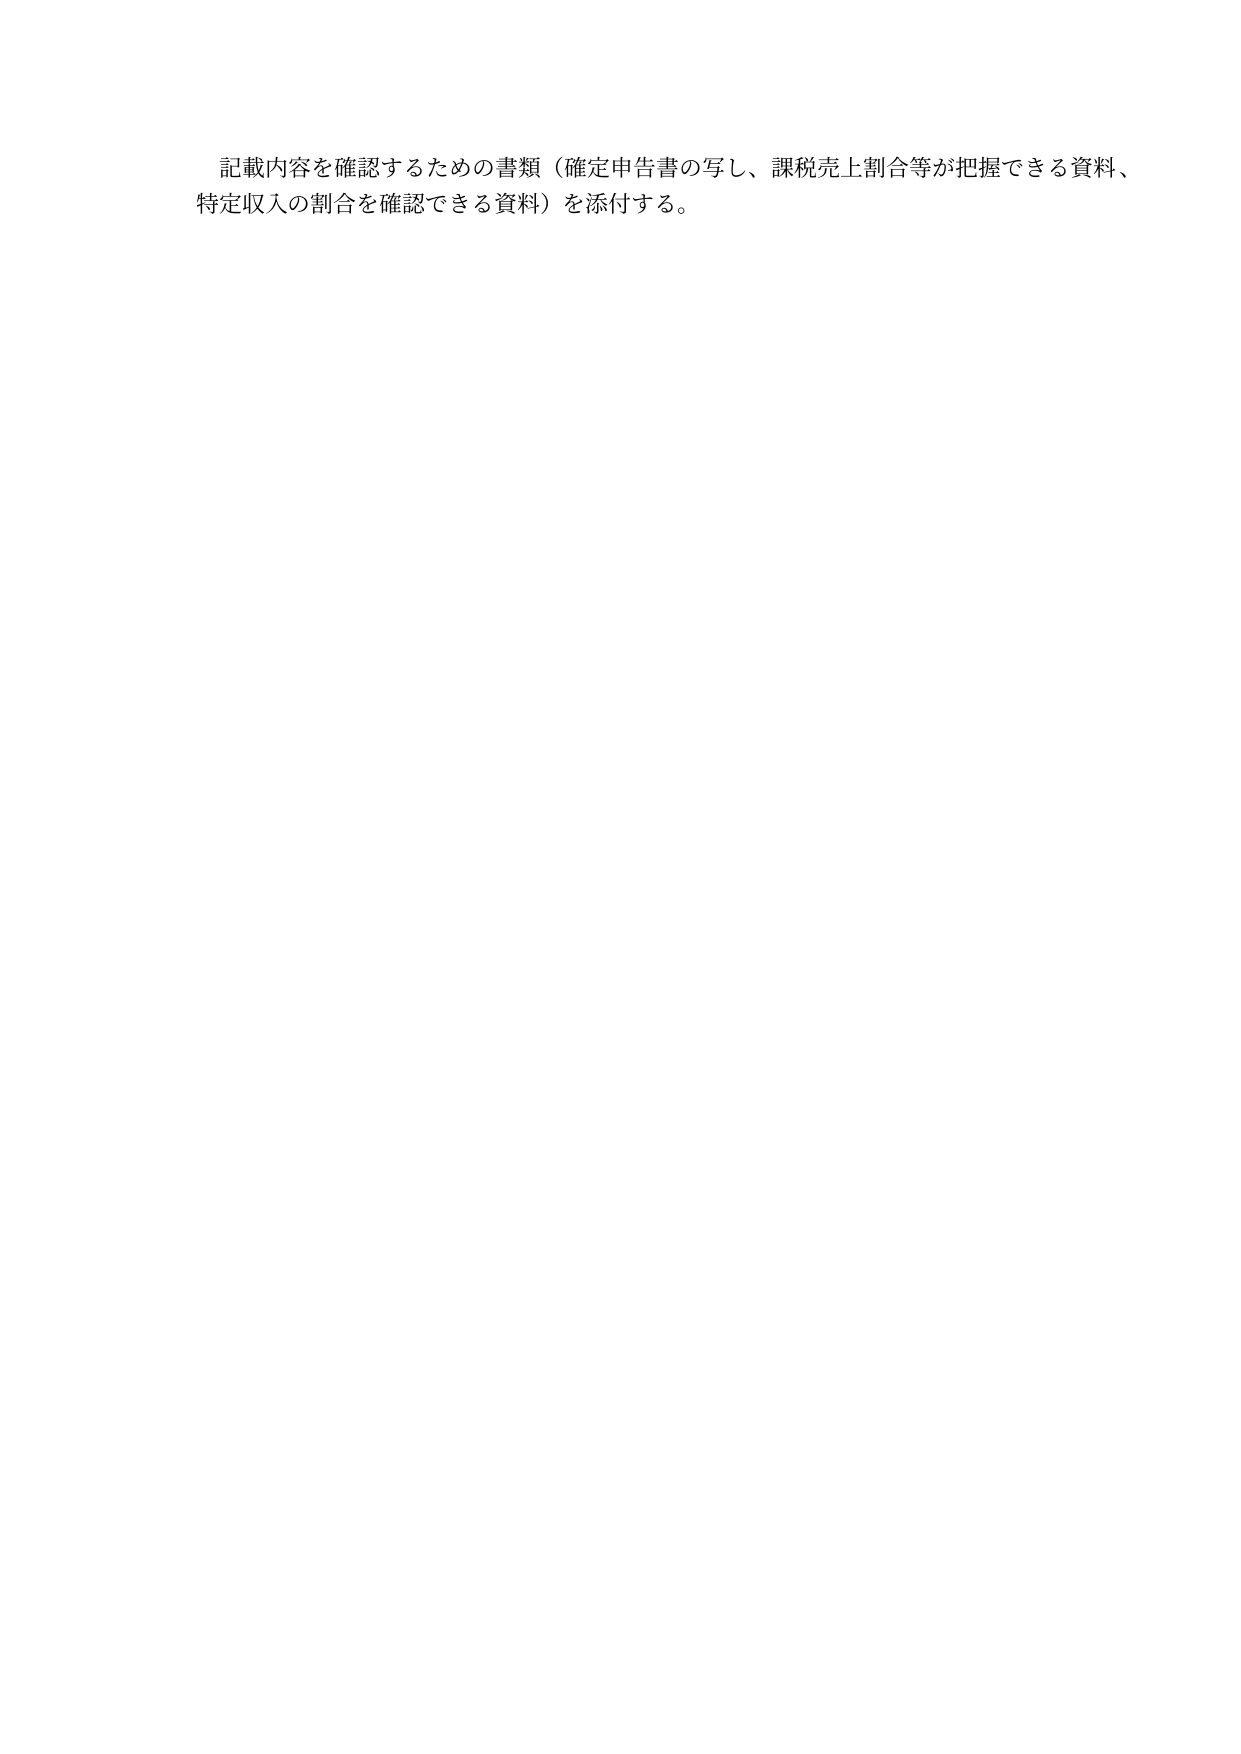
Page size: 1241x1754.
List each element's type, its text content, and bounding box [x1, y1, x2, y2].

text 記載内容を確認するための書類（確定申告書の写し、課税売上割合等が把握できる資料、特定収入の割合を確認できる資料）を添付する。 [196, 148, 1119, 221]
